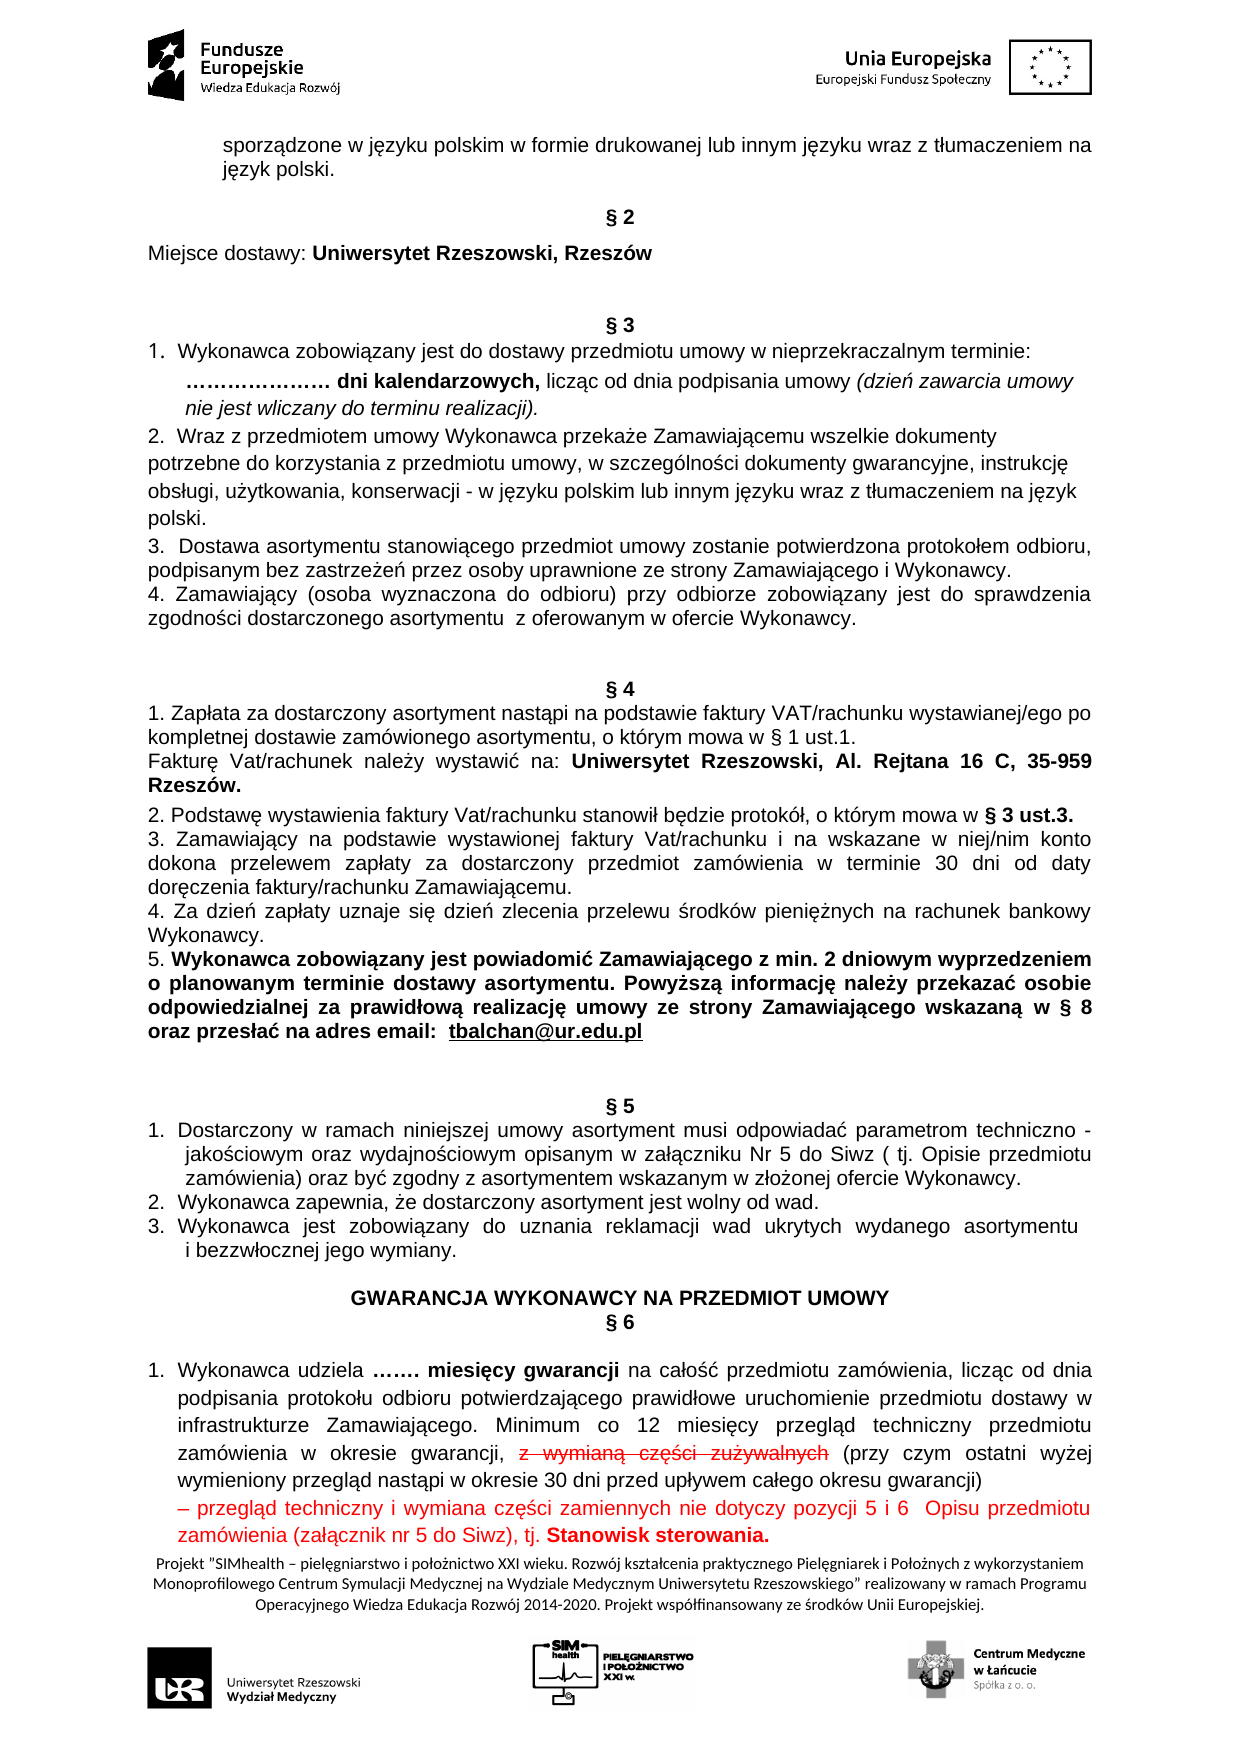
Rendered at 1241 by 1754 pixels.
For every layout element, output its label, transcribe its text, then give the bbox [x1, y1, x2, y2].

list Wykonawca zapewnia, że dostarczony asortyment jest wolny od wad. [148, 1190, 1093, 1214]
text 2. Wraz z przedmiotem umowy Wykonawca przekaże Zamawiającemu wszelkie dokumenty potrzebne do korzystania z przedmiotu umowy, w szczególności dokumenty gwarancyjne, instrukcję obsługi, użytkowania, konserwacji - w języku polskim lub innym języku wraz z tłumaczeniem na język polski. [148, 423, 1093, 530]
text Miejsce dostawy: Uniwersytet Rzeszowski, Rzeszów [148, 241, 1093, 265]
text 3. Zamawiający na podstawie wystawionej faktury Vat/rachunku i na wskazane w niej/nim konto dokona przelewem zapłaty za dostarczony przedmiot zamówienia w terminie 30 dni od daty doręczenia faktury/rachunku Zamawiającemu. [148, 827, 1093, 899]
text § 3 [148, 313, 1093, 337]
text 2. Podstawę wystawienia faktury Vat/rachunku stanowił będzie protokół, o którym mowa w § 3 ust.3. [148, 803, 1093, 827]
picture [136, 1639, 369, 1721]
picture [526, 1635, 699, 1711]
list Wykonawca jest zobowiązany do uznania reklamacji wad ukrytych wydanego asortymentu i bezzwłocznej jego wymiany. [148, 1214, 1093, 1262]
text 3. Dostawa asortymentu stanowiącego przedmiot umowy zostanie potwierdzona protokołem odbioru, podpisanym bez zastrzeżeń przez osoby uprawnione ze strony Zamawiającego i Wykonawcy. [148, 533, 1093, 581]
text 5. Wykonawca zobowiązany jest powiadomić Zamawiającego z min. 2 dniowym wyprzedzeniem o planowanym terminie dostawy asortymentu. Powyższą informację należy przekazać osobie odpowiedzialnej za prawidłową realizację umowy ze strony Zamawiającego wskazaną w § 8 oraz przesłać na adres email: tbalchan@ur.edu.pl [148, 947, 1093, 1043]
text 4. Za dzień zapłaty uznaje się dzień zlecenia przelewu środków pieniężnych na rachunek bankowy Wykonawcy. [148, 899, 1093, 947]
text Fakturę Vat/rachunek należy wystawić na: Uniwersytet Rzeszowski, Al. Rejtana 16 C, 35-959 Rzeszów. [148, 749, 1093, 797]
list Wykonawca udziela ……. miesięcy gwarancji na całość przedmiotu zamówienia, licząc od dnia podpisania protokołu odbioru potwierdzającego prawidłowe uruchomienie przedmiotu dostawy w infrastrukturze Zamawiającego. Minimum co 12 miesięcy przegląd techniczny przedmiotu zamówienia w okresie gwarancji, z wymianą części zużywalnych (przy czym ostatni wyżej wymieniony przegląd nastąpi w okresie 30 dni przed upływem całego okresu gwarancji) [148, 1358, 1093, 1492]
text § 2 [148, 205, 1093, 229]
picture [130, 12, 357, 119]
picture [798, 21, 1110, 113]
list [185, 133, 1093, 181]
text – przegląd techniczny i wymiana części zamiennych nie dotyczy pozycji 5 i 6 Opisu przedmiotu zamówienia (załącznik nr 5 do Siwz), tj. Stanowisk sterowania. [177, 1495, 1093, 1547]
text 1. Zapłata za dostarczony asortyment nastąpi na podstawie faktury VAT/rachunku wystawianej/ego po kompletnej dostawie zamówionego asortymentu, o którym mowa w § 1 ust.1. [148, 701, 1093, 749]
list Dostarczony w ramach niniejszej umowy asortyment musi odpowiadać parametrom techniczno - jakościowym oraz wydajnościowym opisanym w załączniku Nr 5 do Siwz ( tj. Opisie przedmiotu zamówienia) oraz być zgodny z asortymentem wskazanym w złożonej ofercie Wykonawcy. [148, 1118, 1093, 1190]
picture [892, 1626, 1100, 1711]
text 4. Zamawiający (osoba wyznaczona do odbioru) przy odbiorze zobowiązany jest do sprawdzenia zgodności dostarczonego asortymentu z oferowanym w ofercie Wykonawcy. [148, 581, 1093, 629]
text § 6 [148, 1310, 1093, 1334]
text GWARANCJA WYKONAWCY NA PRZEDMIOT UMOWY [148, 1286, 1093, 1310]
list Wykonawca zobowiązany jest do dostawy przedmiotu umowy w nieprzekraczalnym terminie: ………………… dni kalendarzowych, licząc od dnia podpisania umowy (dzień zawarcia umowy nie jest wliczany do terminu realizacji). [148, 337, 1093, 420]
text § 4 [148, 677, 1093, 701]
text § 5 [148, 1094, 1093, 1118]
